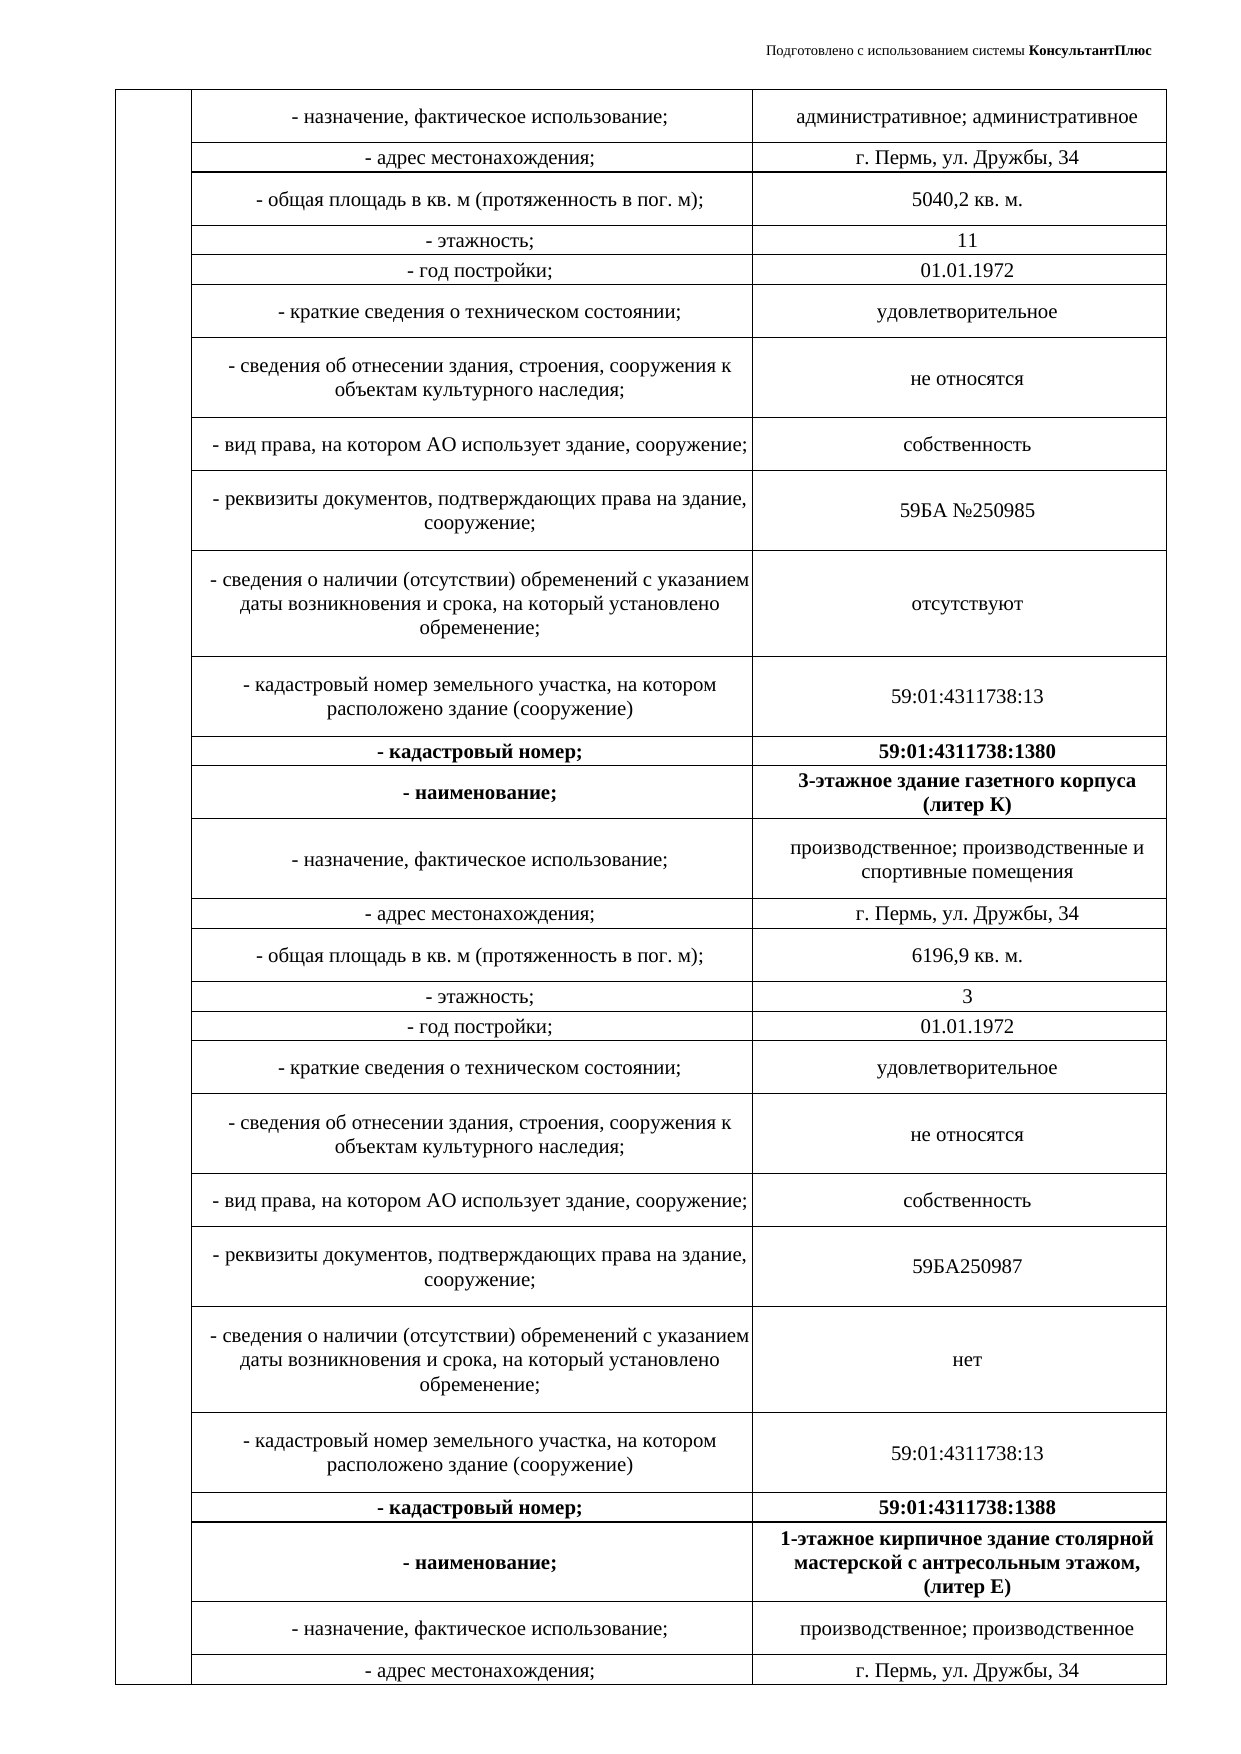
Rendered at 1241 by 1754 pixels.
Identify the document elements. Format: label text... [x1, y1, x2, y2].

table_cell не относятся [753, 1094, 1166, 1173]
table_cell г. Пермь, ул. Дружбы, 34 [753, 899, 1166, 928]
table_cell - год постройки; [192, 255, 752, 284]
table_cell 59БА250987 [753, 1227, 1166, 1306]
table_cell - сведения об отнесении здания, строения, сооружения к объектам культурного наследия; [192, 1094, 752, 1173]
table_cell 59:01:4311738:1380 [753, 737, 1166, 765]
table_cell - кадастровый номер земельного участка, на котором расположено здание (сооружение) [192, 657, 752, 736]
table_cell - реквизиты документов, подтверждающих права на здание, сооружение; [192, 471, 752, 549]
table_cell - наименование; [192, 766, 752, 818]
table_cell - сведения об отнесении здания, строения, сооружения к объектам культурного наследия; [192, 338, 752, 417]
table_cell - назначение, фактическое использование; [192, 1602, 752, 1654]
table_cell 3-этажное здание газетного корпуса (литер К) [753, 766, 1166, 818]
table_cell 5040,2 кв. м. [753, 173, 1166, 224]
table_cell - общая площадь в кв. м (протяженность в пог. м); [192, 173, 752, 224]
table_cell - адрес местонахождения; [192, 1655, 752, 1684]
table_cell - назначение, фактическое использование; [192, 819, 752, 898]
table_cell 6196,9 кв. м. [753, 929, 1166, 981]
table_cell - кадастровый номер; [192, 737, 752, 765]
table_cell - вид права, на котором АО использует здание, сооружение; [192, 418, 752, 470]
table_cell г. Пермь, ул. Дружбы, 34 [753, 143, 1166, 171]
table_cell - адрес местонахождения; [192, 899, 752, 928]
table_cell 1-этажное кирпичное здание столярной мастерской с антресольным этажом, (литер Е) [753, 1523, 1166, 1601]
table_cell - кадастровый номер; [192, 1493, 752, 1521]
table_cell - общая площадь в кв. м (протяженность в пог. м); [192, 929, 752, 981]
table_cell удовлетворительное [753, 285, 1166, 337]
table_cell - краткие сведения о техническом состоянии; [192, 1041, 752, 1093]
table_cell - этажность; [192, 226, 752, 254]
table_cell производственное; производственные и спортивные помещения [753, 819, 1166, 898]
table_cell 01.01.1972 [753, 1012, 1166, 1040]
table_cell г. Пермь, ул. Дружбы, 34 [753, 1655, 1166, 1684]
table_cell 11 [753, 226, 1166, 254]
table_cell - сведения о наличии (отсутствии) обременений с указанием даты возникновения и срока, на который установлено обременение; [192, 1307, 752, 1412]
table_cell - год постройки; [192, 1012, 752, 1040]
table_cell - реквизиты документов, подтверждающих права на здание, сооружение; [192, 1227, 752, 1306]
table_cell 59:01:4311738:13 [753, 657, 1166, 736]
table_cell нет [753, 1307, 1166, 1412]
table_cell - сведения о наличии (отсутствии) обременений с указанием даты возникновения и срока, на который установлено обременение; [192, 551, 752, 656]
table_cell - краткие сведения о техническом состоянии; [192, 285, 752, 337]
table_cell - наименование; [192, 1523, 752, 1601]
table_cell - этажность; [192, 982, 752, 1011]
table_cell 3 [753, 982, 1166, 1011]
table_cell - вид права, на котором АО использует здание, сооружение; [192, 1174, 752, 1226]
table_cell 59:01:4311738:1388 [753, 1493, 1166, 1521]
table_cell собственность [753, 418, 1166, 470]
table_cell 59:01:4311738:13 [753, 1413, 1166, 1492]
table_cell - назначение, фактическое использование; [192, 90, 752, 142]
table_cell не относятся [753, 338, 1166, 417]
table_cell - кадастровый номер земельного участка, на котором расположено здание (сооружение) [192, 1413, 752, 1492]
table_cell удовлетворительное [753, 1041, 1166, 1093]
table_cell собственность [753, 1174, 1166, 1226]
table_cell производственное; производственное [753, 1602, 1166, 1654]
table_cell 59БА №250985 [753, 471, 1166, 549]
table_cell 01.01.1972 [753, 255, 1166, 284]
table_cell административное; административное [753, 90, 1166, 142]
table_cell отсутствуют [753, 551, 1166, 656]
table_cell - адрес местонахождения; [192, 143, 752, 171]
